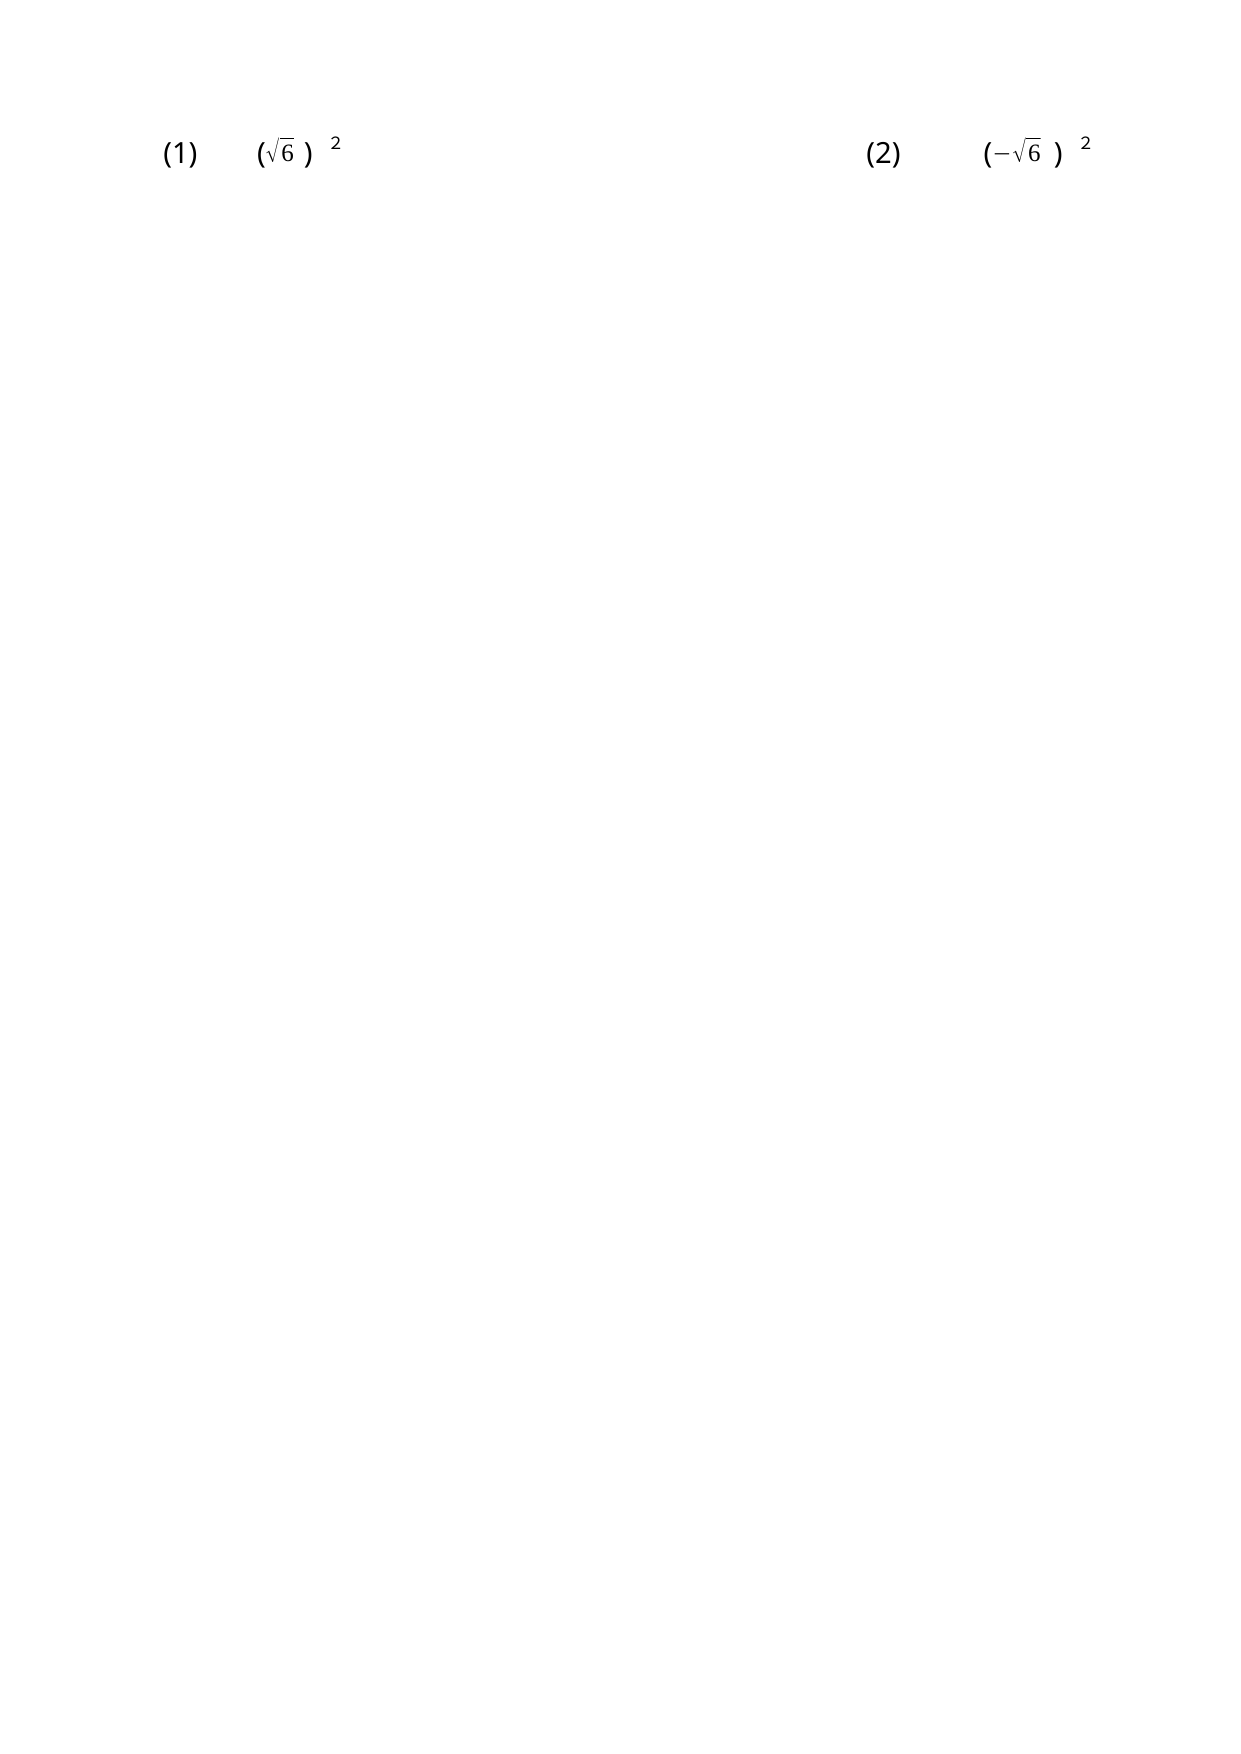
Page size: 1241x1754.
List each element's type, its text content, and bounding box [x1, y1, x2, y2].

text (1) ()２ (2) ()２ [116, 119, 1124, 214]
